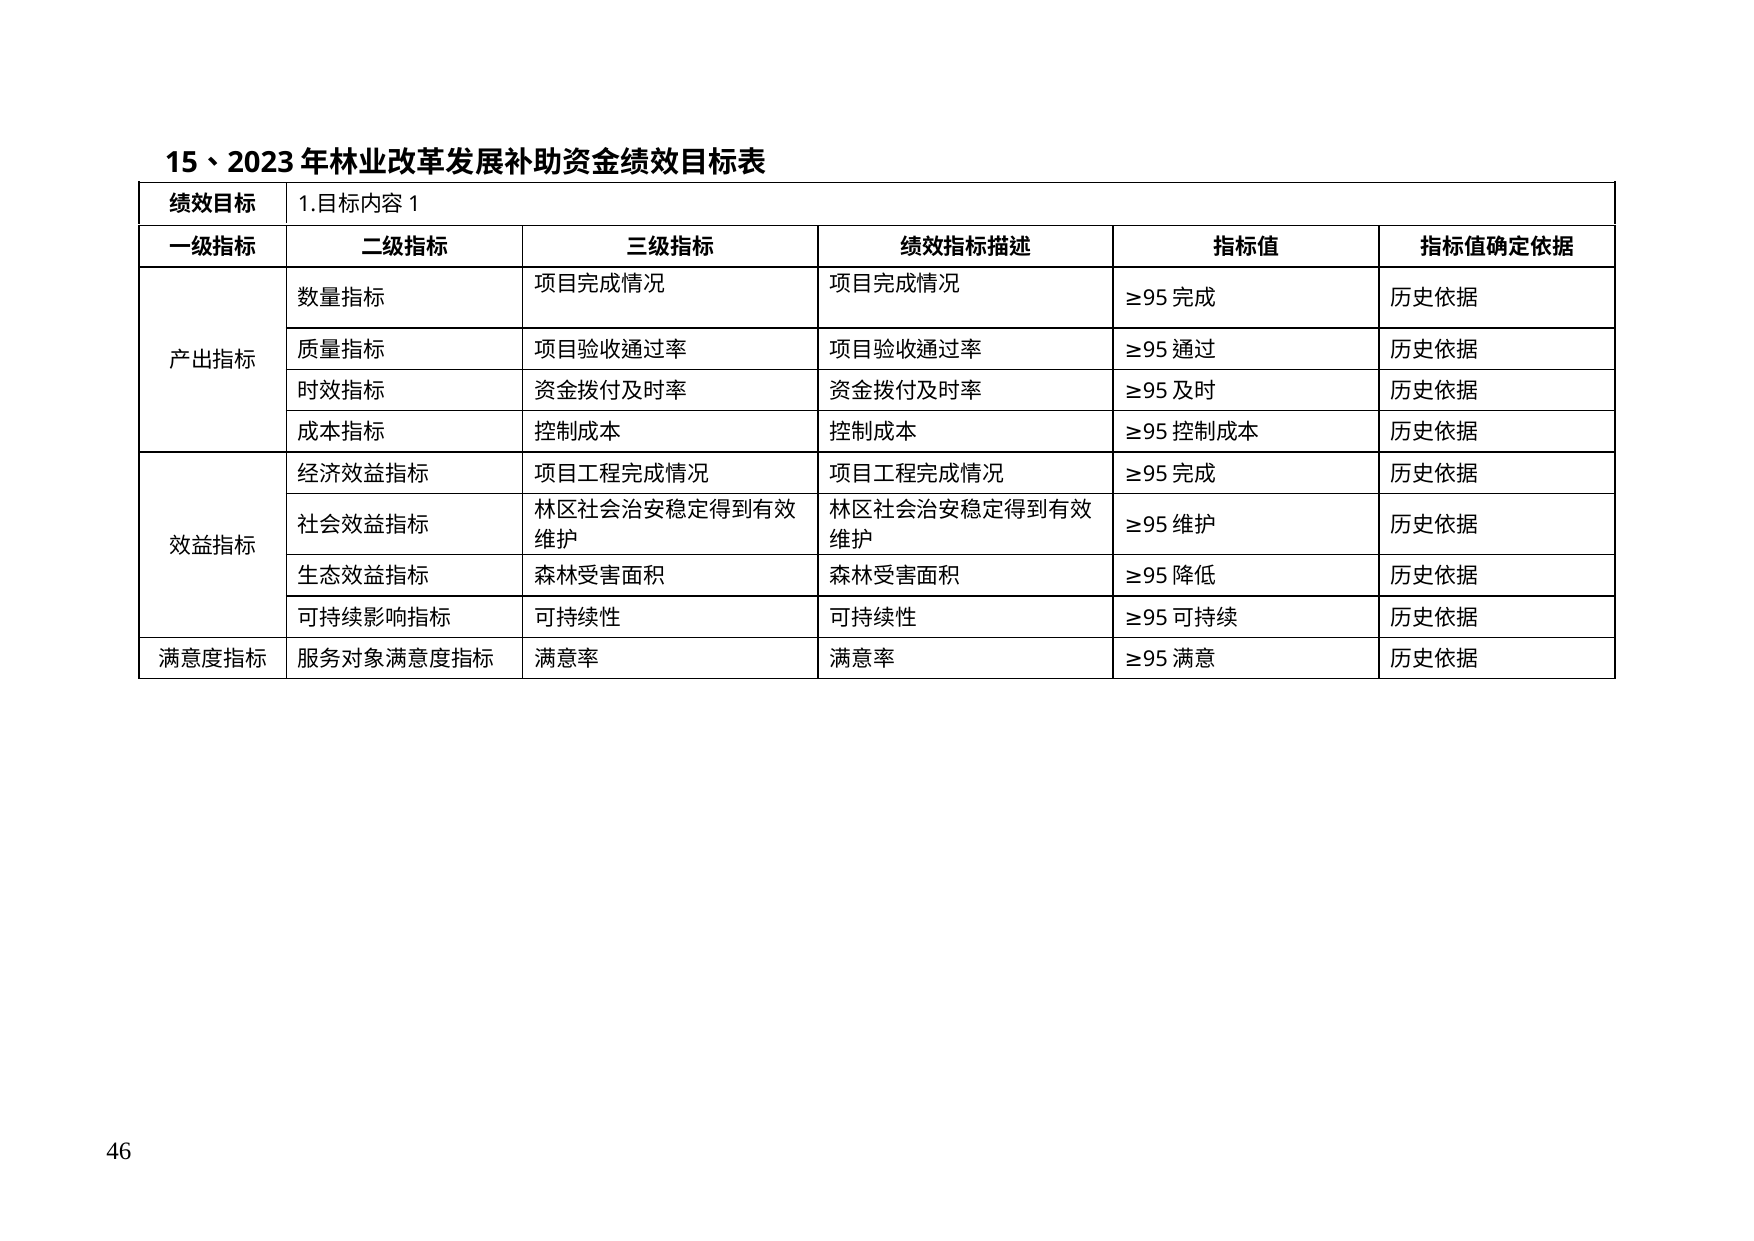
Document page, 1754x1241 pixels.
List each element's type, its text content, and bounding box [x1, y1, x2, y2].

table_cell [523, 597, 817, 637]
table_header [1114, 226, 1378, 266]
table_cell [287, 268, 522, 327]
text 15、2023年林业改革发展补助资金绩效目标表 [106, 142, 1648, 181]
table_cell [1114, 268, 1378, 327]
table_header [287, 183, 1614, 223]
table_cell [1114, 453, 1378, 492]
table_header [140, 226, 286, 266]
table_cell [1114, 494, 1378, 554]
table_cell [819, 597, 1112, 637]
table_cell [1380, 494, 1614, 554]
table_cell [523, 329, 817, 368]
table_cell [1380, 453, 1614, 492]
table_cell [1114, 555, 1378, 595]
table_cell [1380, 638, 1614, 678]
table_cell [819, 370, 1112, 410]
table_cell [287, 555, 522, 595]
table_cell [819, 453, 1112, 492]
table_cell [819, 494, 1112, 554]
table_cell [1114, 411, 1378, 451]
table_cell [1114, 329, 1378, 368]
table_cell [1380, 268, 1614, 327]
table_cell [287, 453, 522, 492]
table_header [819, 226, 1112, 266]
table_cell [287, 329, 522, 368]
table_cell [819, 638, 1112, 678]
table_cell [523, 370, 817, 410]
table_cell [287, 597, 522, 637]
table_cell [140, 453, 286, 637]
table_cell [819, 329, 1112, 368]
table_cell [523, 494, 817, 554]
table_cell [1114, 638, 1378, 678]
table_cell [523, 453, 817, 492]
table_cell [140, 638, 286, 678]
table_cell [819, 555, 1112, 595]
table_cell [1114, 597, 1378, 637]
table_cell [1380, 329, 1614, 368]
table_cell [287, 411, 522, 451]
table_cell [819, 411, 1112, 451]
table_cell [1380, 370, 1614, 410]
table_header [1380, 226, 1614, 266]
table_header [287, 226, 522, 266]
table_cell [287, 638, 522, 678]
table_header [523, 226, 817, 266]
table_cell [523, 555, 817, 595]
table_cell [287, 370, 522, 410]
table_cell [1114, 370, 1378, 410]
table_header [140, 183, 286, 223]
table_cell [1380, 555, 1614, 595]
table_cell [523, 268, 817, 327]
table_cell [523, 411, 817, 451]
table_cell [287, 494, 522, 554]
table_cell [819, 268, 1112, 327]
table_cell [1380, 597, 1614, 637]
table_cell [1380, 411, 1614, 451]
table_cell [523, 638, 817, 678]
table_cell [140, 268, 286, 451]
